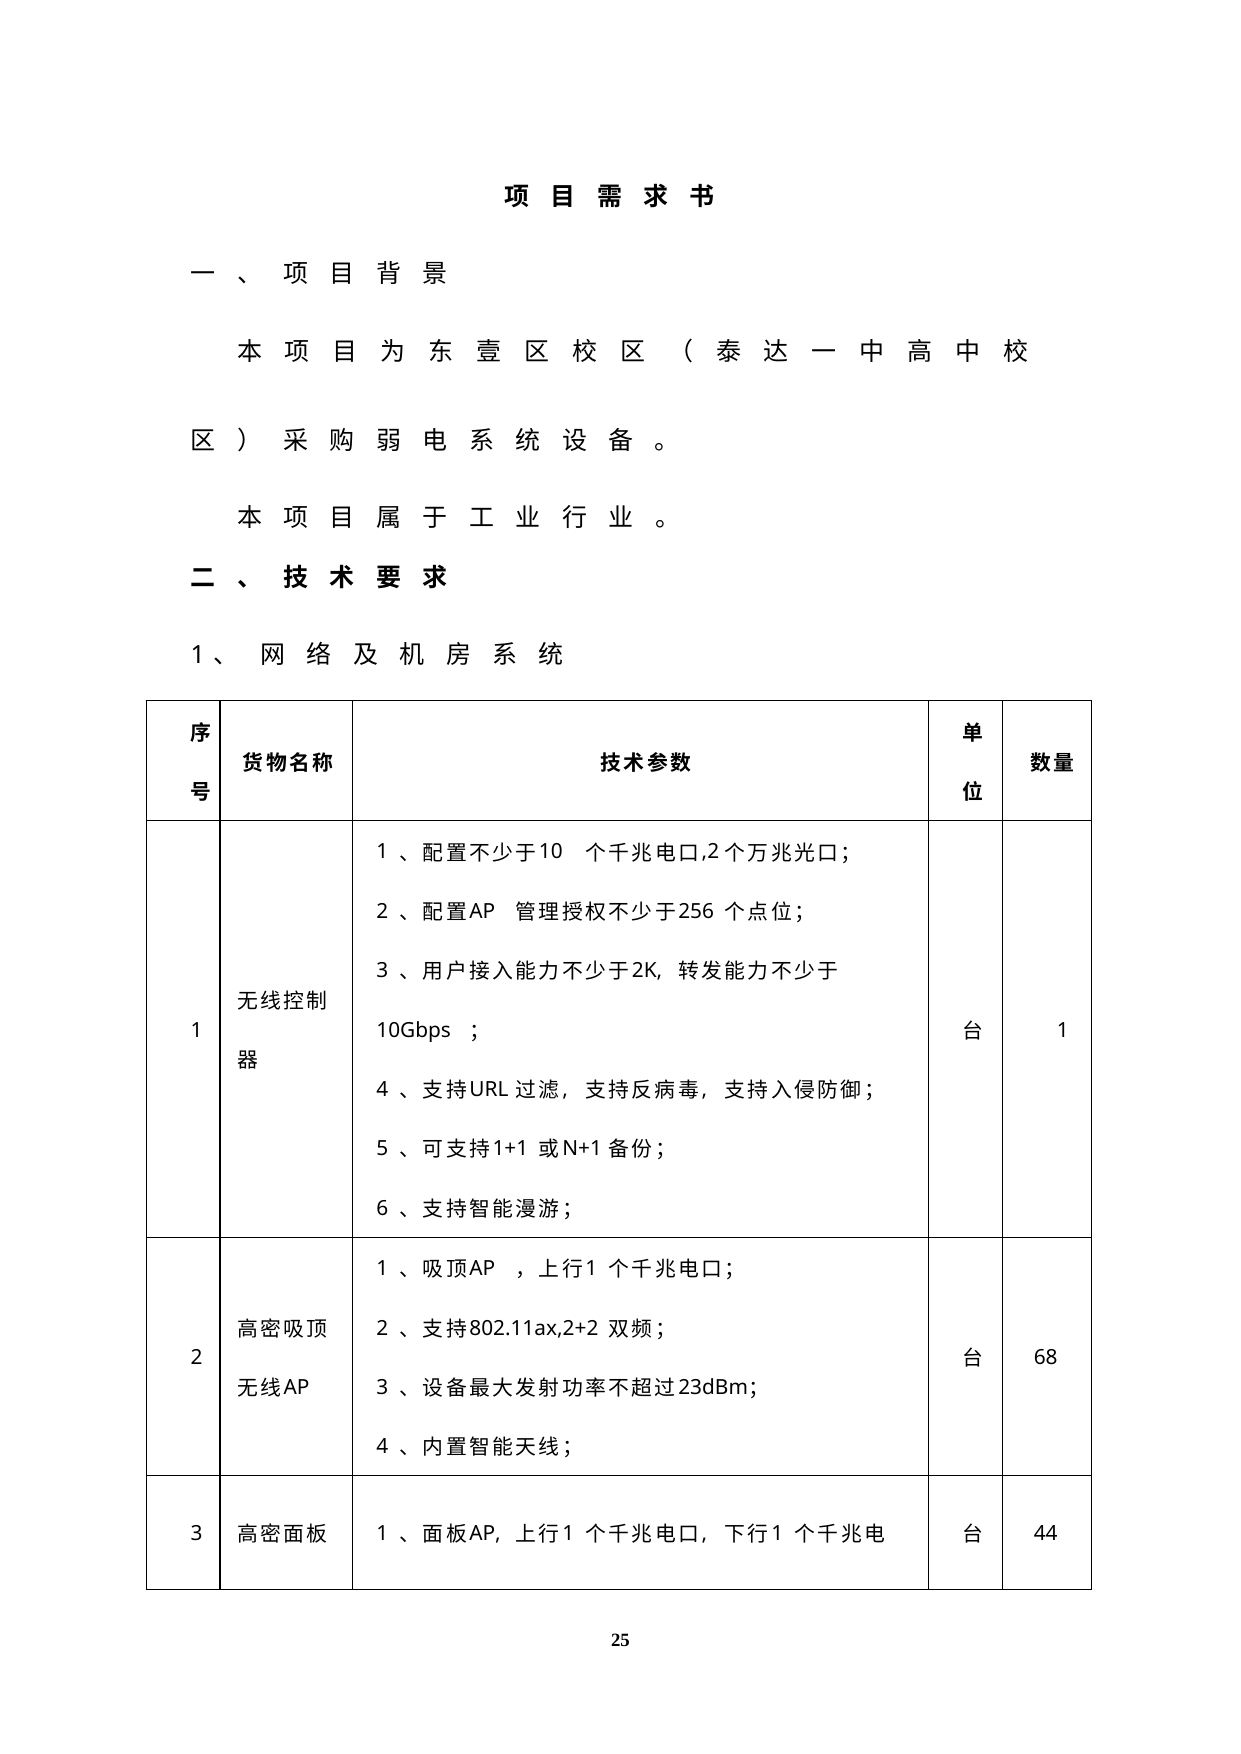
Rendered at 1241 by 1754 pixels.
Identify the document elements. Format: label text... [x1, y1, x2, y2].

table_cell 高密面板无线AP [221, 1476, 352, 1588]
text 本项目为东壹区校区（泰达一中高中校区）采购弱电系统设备。 [190, 319, 1050, 468]
table_header 序号 [147, 701, 219, 820]
table_header 单位 [929, 701, 1002, 820]
table_cell 1 [147, 821, 219, 1237]
table_header 货物名称 [221, 701, 352, 820]
table_cell 台 [929, 1238, 1002, 1475]
table_cell 44 [1003, 1476, 1091, 1588]
table_cell 台 [929, 821, 1002, 1237]
text 二、技术要求 [190, 545, 1050, 605]
table_cell 2 [147, 1238, 219, 1475]
table_cell 1、配置不少于10个千兆电口,2个万兆光口； 2、配置AP管理授权不少于256个点位； 3、用户接入能力不少于2K,转发能力不少于10Gbps； 4、支持URL过滤,支持反病毒,支持入侵防御； 5、可支持1+1或N+1备份； 6、支持智能漫游； [353, 821, 928, 1237]
table_header 技术参数 [353, 701, 928, 820]
table_cell 台 [929, 1476, 1002, 1588]
table_cell 高密吸顶无线AP [221, 1238, 352, 1475]
text 本项目属于工业行业。 [190, 486, 1050, 545]
text 项目需求书 [190, 164, 1050, 224]
table_header 数量 [1003, 701, 1091, 820]
text 一、项目背景 [190, 242, 1050, 301]
list 网络及机房系统 [190, 623, 1050, 682]
table_cell 3 [147, 1476, 219, 1588]
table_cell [353, 1476, 928, 1588]
table_cell 无线控制器 [221, 821, 352, 1237]
table_cell 1 [1003, 821, 1091, 1237]
table_cell 1、吸顶AP，上行1个千兆电口； 2、支持802.11ax,2+2双频； 3、设备最大发射功率不超过23dBm； 4、内置智能天线； [353, 1238, 928, 1475]
table_cell 68 [1003, 1238, 1091, 1475]
